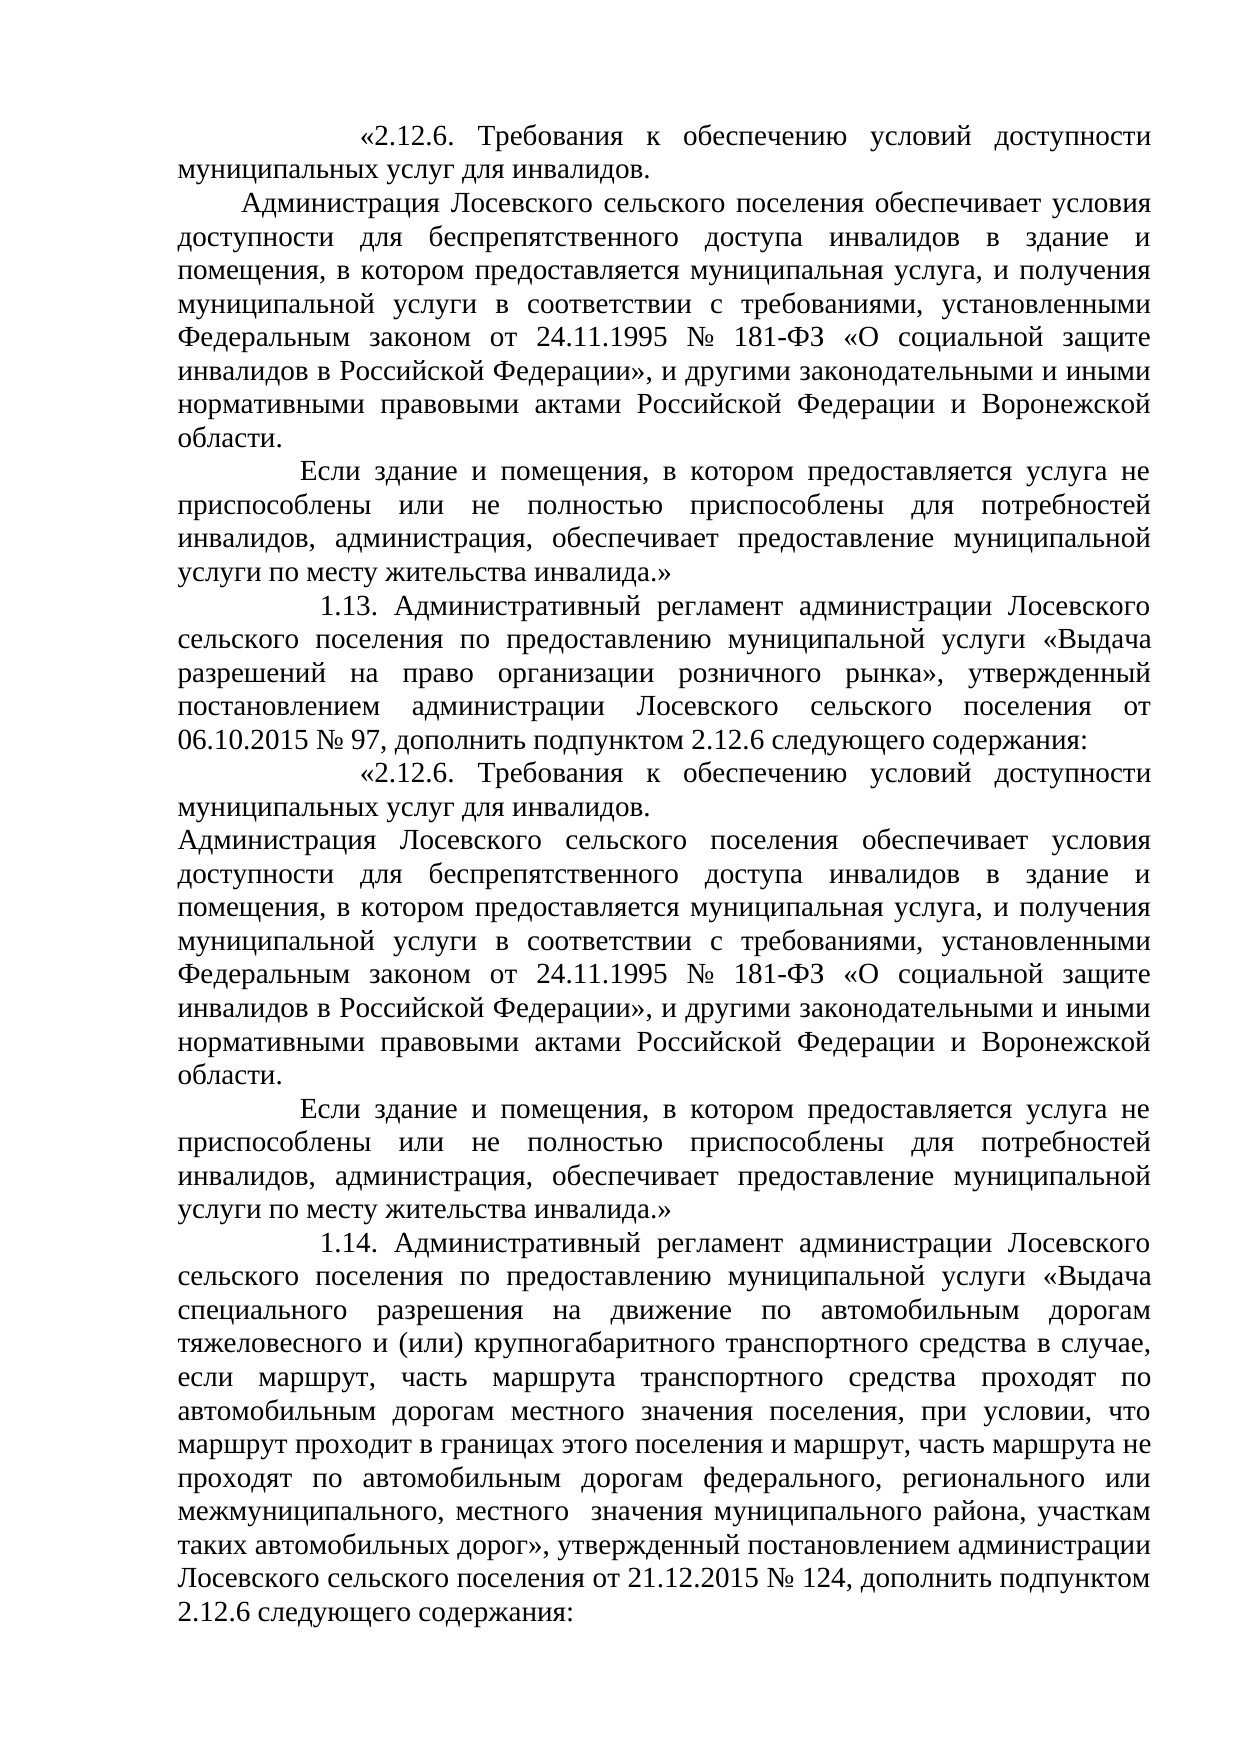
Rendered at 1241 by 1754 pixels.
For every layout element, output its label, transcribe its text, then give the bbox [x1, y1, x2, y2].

text 1.14. Административный регламент администрации Лосевского сельского поселения по предоставлению муниципальной услуги «Выдача специального разрешения на движение по автомобильным дорогам тяжеловесного и (или) крупногабаритного транспортного средства в случае, если маршрут, часть маршрута транспортного средства проходят по автомобильным дорогам местного значения поселения, при условии, что маршрут проходит в границах этого поселения и маршрут, часть маршрута не проходят по автомобильным дорогам федерального, регионального или межмуниципального, местного значения муниципального района, участкам таких автомобильных дорог», утвержденный постановлением администрации Лосевского сельского поселения от 21.12.2015 № 124, дополнить подпунктом 2.12.6 следующего содержания: [177, 1225, 1152, 1627]
text «2.12.6. Требования к обеспечению условий доступности муниципальных услуг для инвалидов. [177, 755, 1152, 822]
text 1.13. Административный регламент администрации Лосевского сельского поселения по предоставлению муниципальной услуги «Выдача разрешений на право организации розничного рынка», утвержденный постановлением администрации Лосевского сельского поселения от 06.10.2015 № 97, дополнить подпунктом 2.12.6 следующего содержания: [177, 588, 1152, 755]
text «2.12.6. Требования к обеспечению условий доступности муниципальных услуг для инвалидов. [177, 118, 1152, 185]
text Администрация Лосевского сельского поселения обеспечивает условия доступности для беспрепятственного доступа инвалидов в здание и помещения, в котором предоставляется муниципальная услуга, и получения муниципальной услуги в соответствии с требованиями, установленными Федеральным законом от 24.11.1995 № 181-ФЗ «О социальной защите инвалидов в Российской Федерации», и другими законодательными и иными нормативными правовыми актами Российской Федерации и Воронежской области. [177, 822, 1152, 1091]
text Администрация Лосевского сельского поселения обеспечивает условия доступности для беспрепятственного доступа инвалидов в здание и помещения, в котором предоставляется муниципальная услуга, и получения муниципальной услуги в соответствии с требованиями, установленными Федеральным законом от 24.11.1995 № 181-ФЗ «О социальной защите инвалидов в Российской Федерации», и другими законодательными и иными нормативными правовыми актами Российской Федерации и Воронежской области. [177, 185, 1152, 453]
